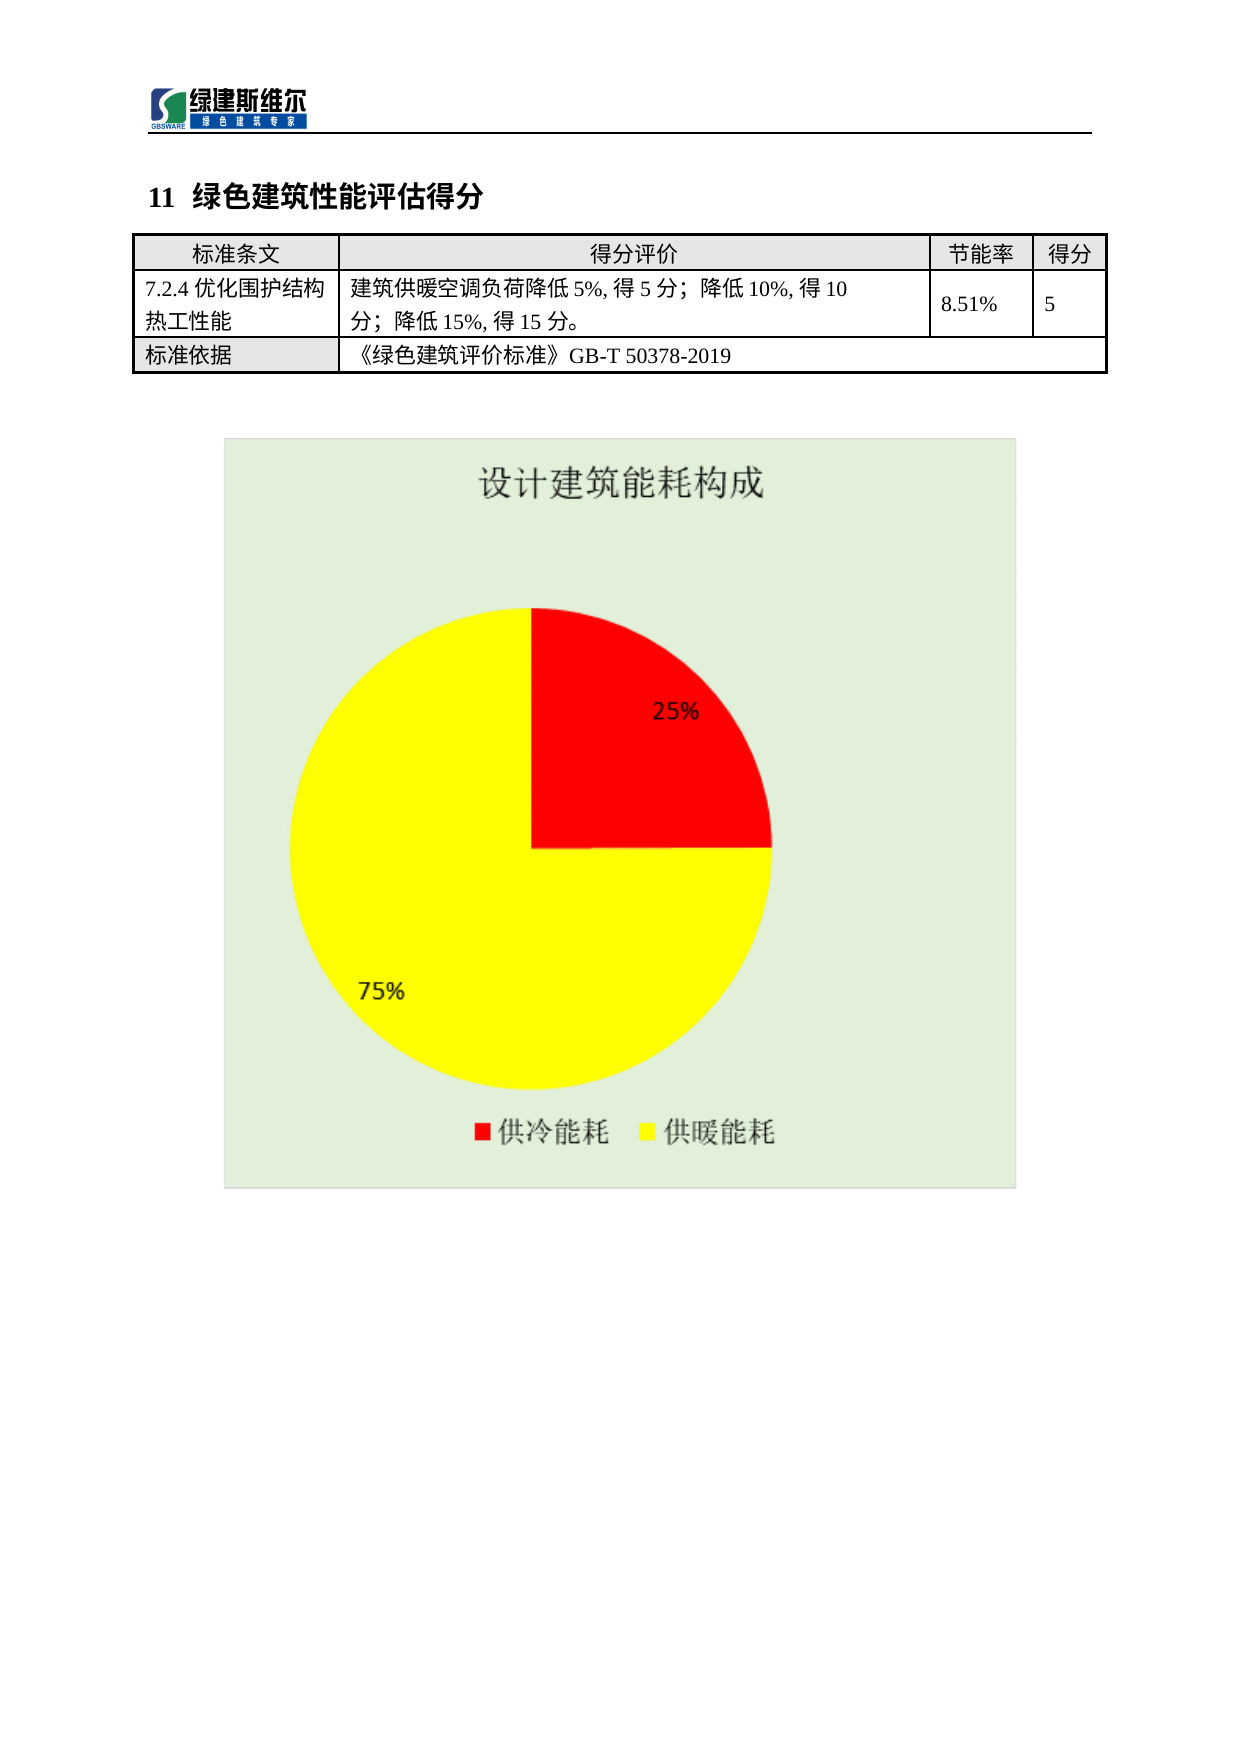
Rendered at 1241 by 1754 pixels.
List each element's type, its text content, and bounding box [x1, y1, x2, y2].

table_header 标准条文 [135, 236, 338, 269]
picture [147, 88, 308, 130]
table_cell 标准依据 [135, 338, 338, 371]
table_cell 建筑供暖空调负荷降低5%, 得5 分；降低10%, 得10 分；降低15%, 得15 分。 [340, 271, 929, 336]
table_header 得分 [1034, 236, 1105, 269]
table_cell 5 [1034, 271, 1105, 336]
table_header 节能率 [931, 236, 1032, 269]
table_cell 8.51% [931, 271, 1032, 336]
table_header 得分评价 [340, 236, 929, 269]
table_cell 《绿色建筑评价标准》GB-T 50378-2019 [340, 338, 1105, 371]
picture [223, 438, 1017, 1189]
subtitle 绿色建筑性能评估得分 [148, 162, 1092, 227]
table_cell 7.2.4 优化围护结构热工性能 [135, 271, 338, 336]
